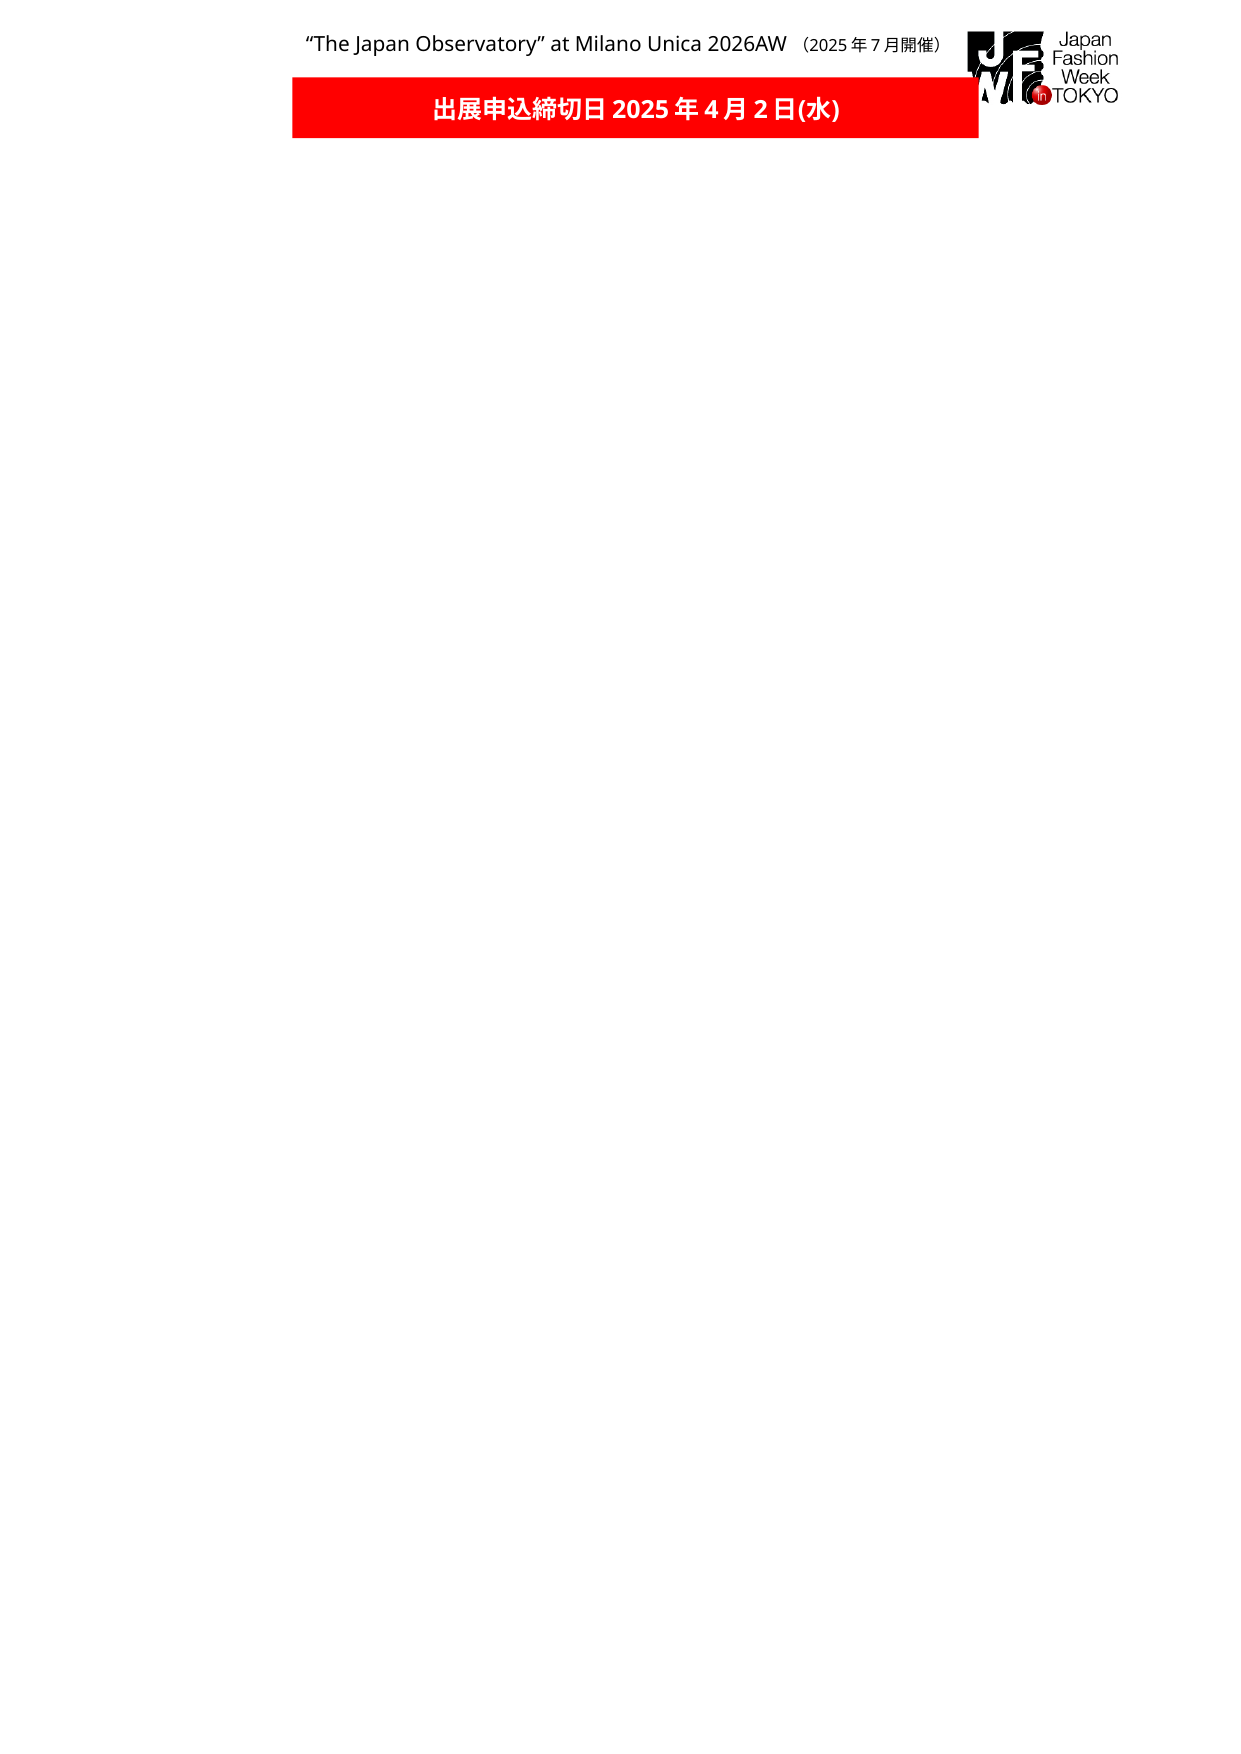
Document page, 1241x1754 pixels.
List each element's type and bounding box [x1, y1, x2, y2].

picture [965, 30, 1122, 105]
